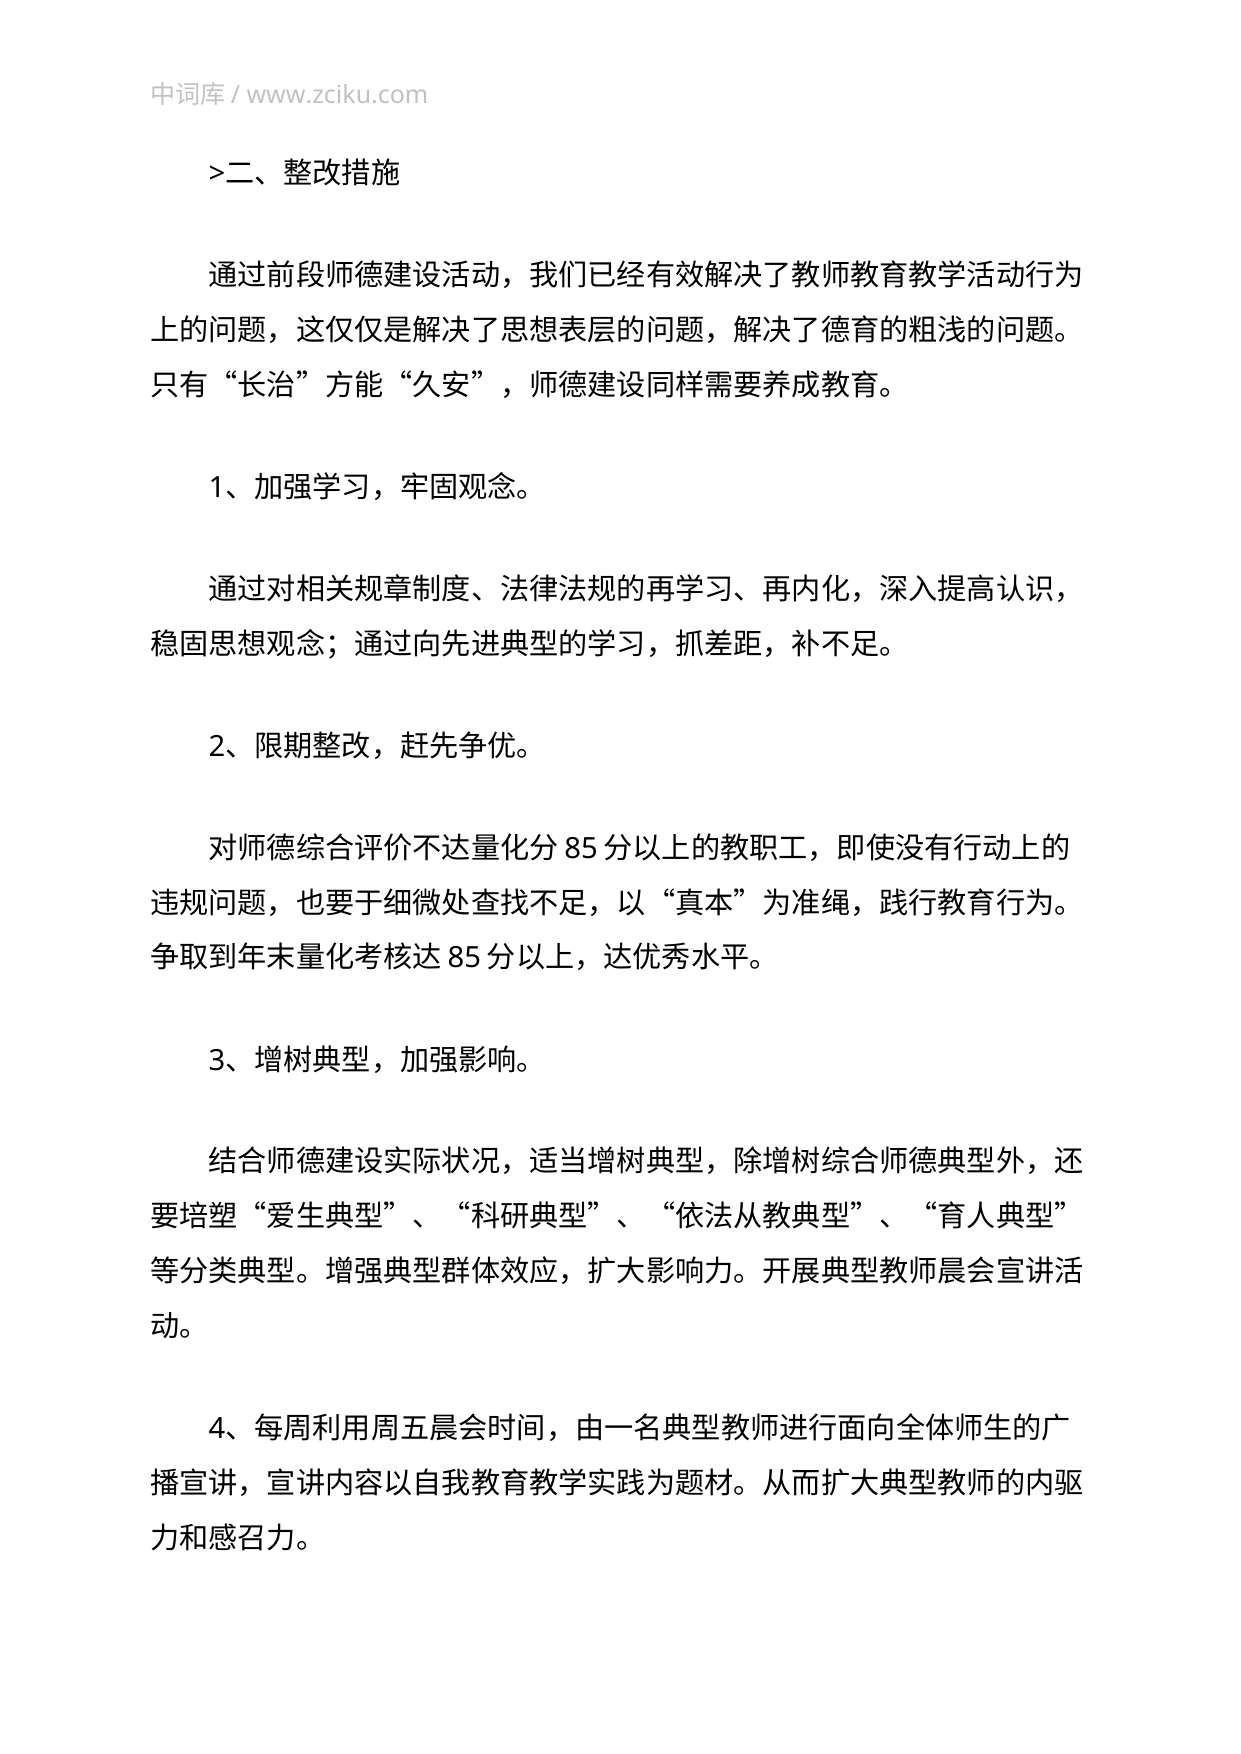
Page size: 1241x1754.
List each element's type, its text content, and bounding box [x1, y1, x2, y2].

text 1、加强学习，牢固观念。 [150, 463, 1090, 506]
text 3、增树典型，加强影响。 [150, 1036, 1090, 1078]
text 2、限期整改，赶先争优。 [150, 722, 1090, 764]
text 结合师德建设实际状况，适当增树典型，除增树综合师德典型外，还要培塑“爱生典型”、“科研典型”、“依法从教典型”、“育人典型”等分类典型。增强典型群体效应，扩大影响力。开展典型教师晨会宣讲活动。 [150, 1138, 1090, 1345]
text 对师德综合评价不达量化分85分以上的教职工，即使没有行动上的违规问题，也要于细微处查找不足，以“真本”为准绳，践行教育行为。争取到年末量化考核达85分以上，达优秀水平。 [150, 824, 1090, 976]
text 通过前段师德建设活动，我们已经有效解决了教师教育教学活动行为上的问题，这仅仅是解决了思想表层的问题，解决了德育的粗浅的问题。只有“长治”方能“久安”，师德建设同样需要养成教育。 [150, 252, 1090, 404]
text 通过对相关规章制度、法律法规的再学习、再内化，深入提高认识，稳固思想观念；通过向先进典型的学习，抓差距，补不足。 [150, 566, 1090, 663]
text >二、整改措施 [150, 150, 1090, 192]
text 4、每周利用周五晨会时间，由一名典型教师进行面向全体师生的广播宣讲，宣讲内容以自我教育教学实践为题材。从而扩大典型教师的内驱力和感召力。 [150, 1404, 1090, 1557]
